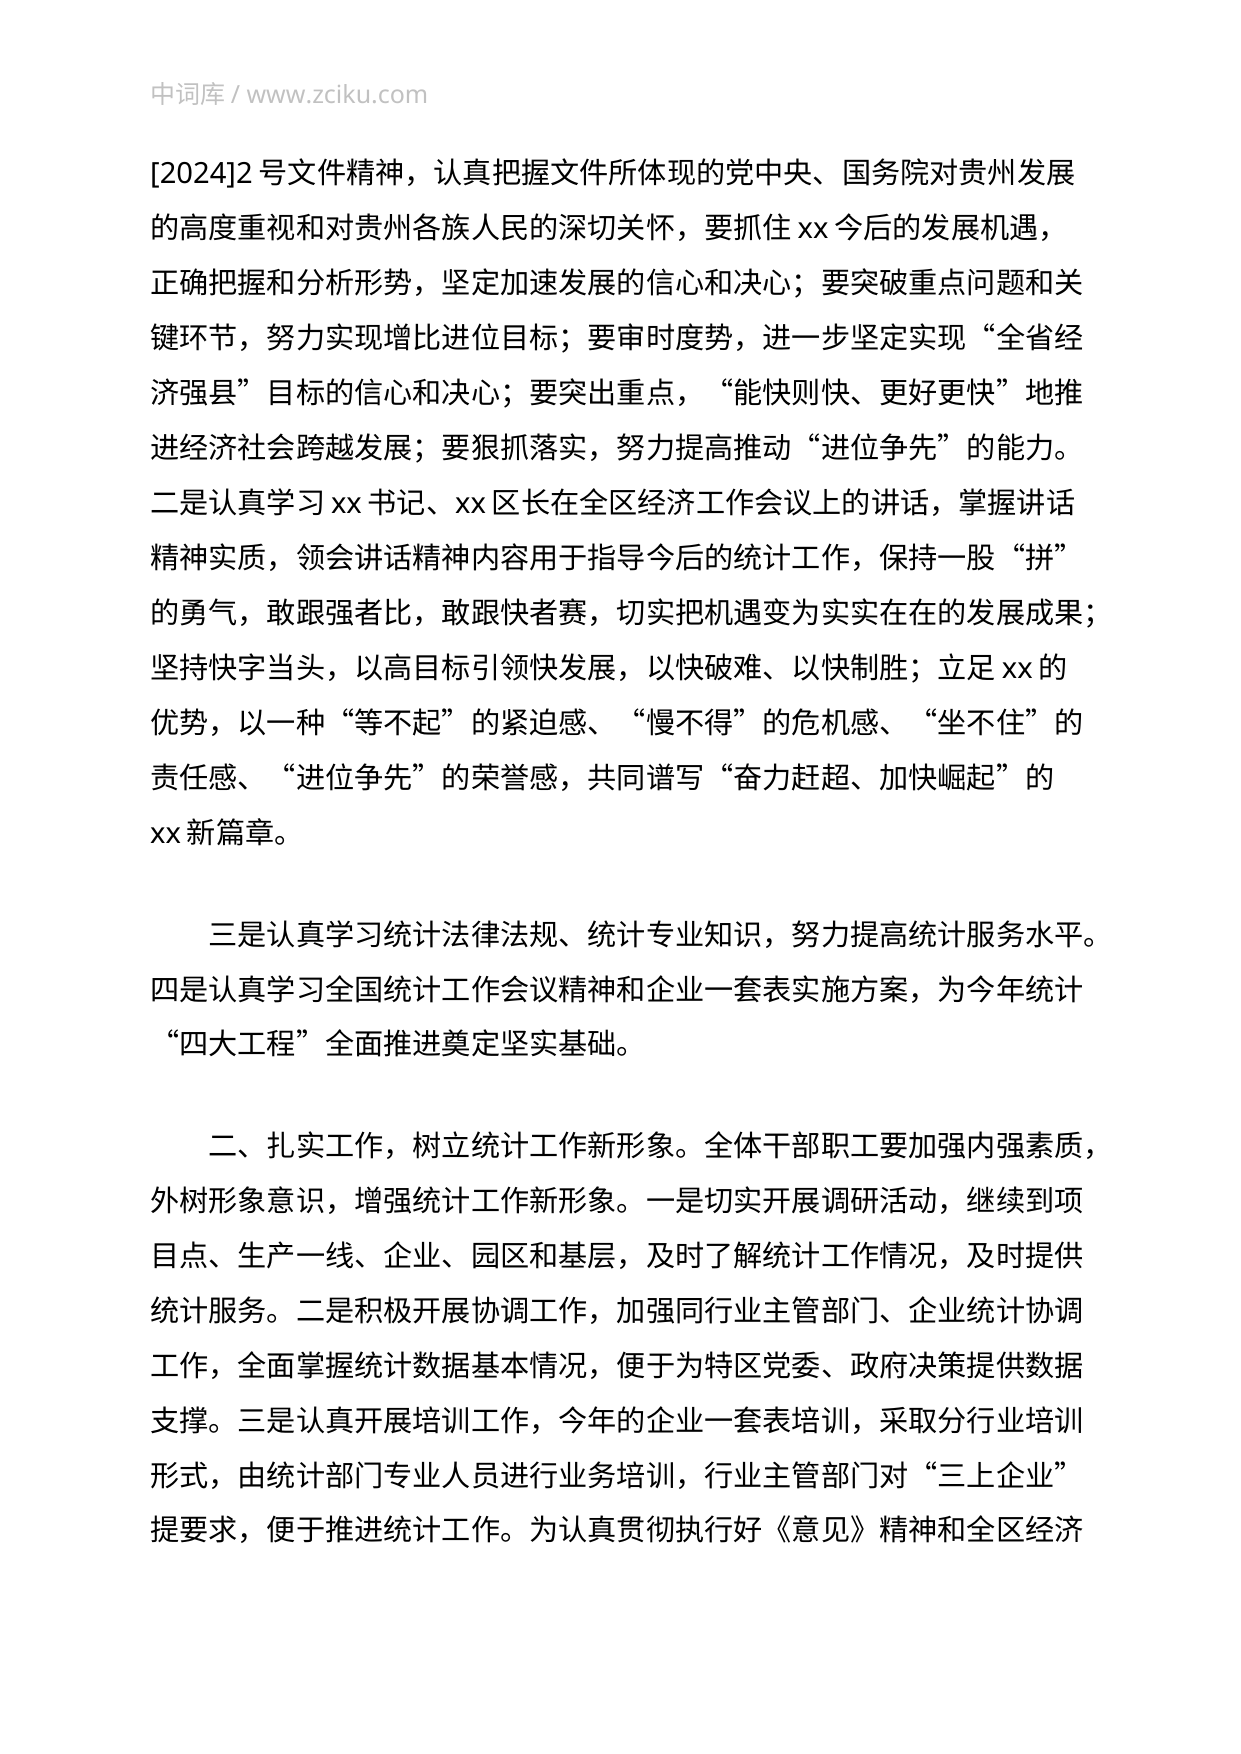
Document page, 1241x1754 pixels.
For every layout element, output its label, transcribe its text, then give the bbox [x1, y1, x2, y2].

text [150, 150, 1090, 852]
text 三是认真学习统计法律法规、统计专业知识，努力提高统计服务水平。四是认真学习全国统计工作会议精神和企业一套表实施方案，为今年统计“四大工程”全面推进奠定坚实基础。 [150, 911, 1090, 1063]
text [150, 1123, 1090, 1549]
